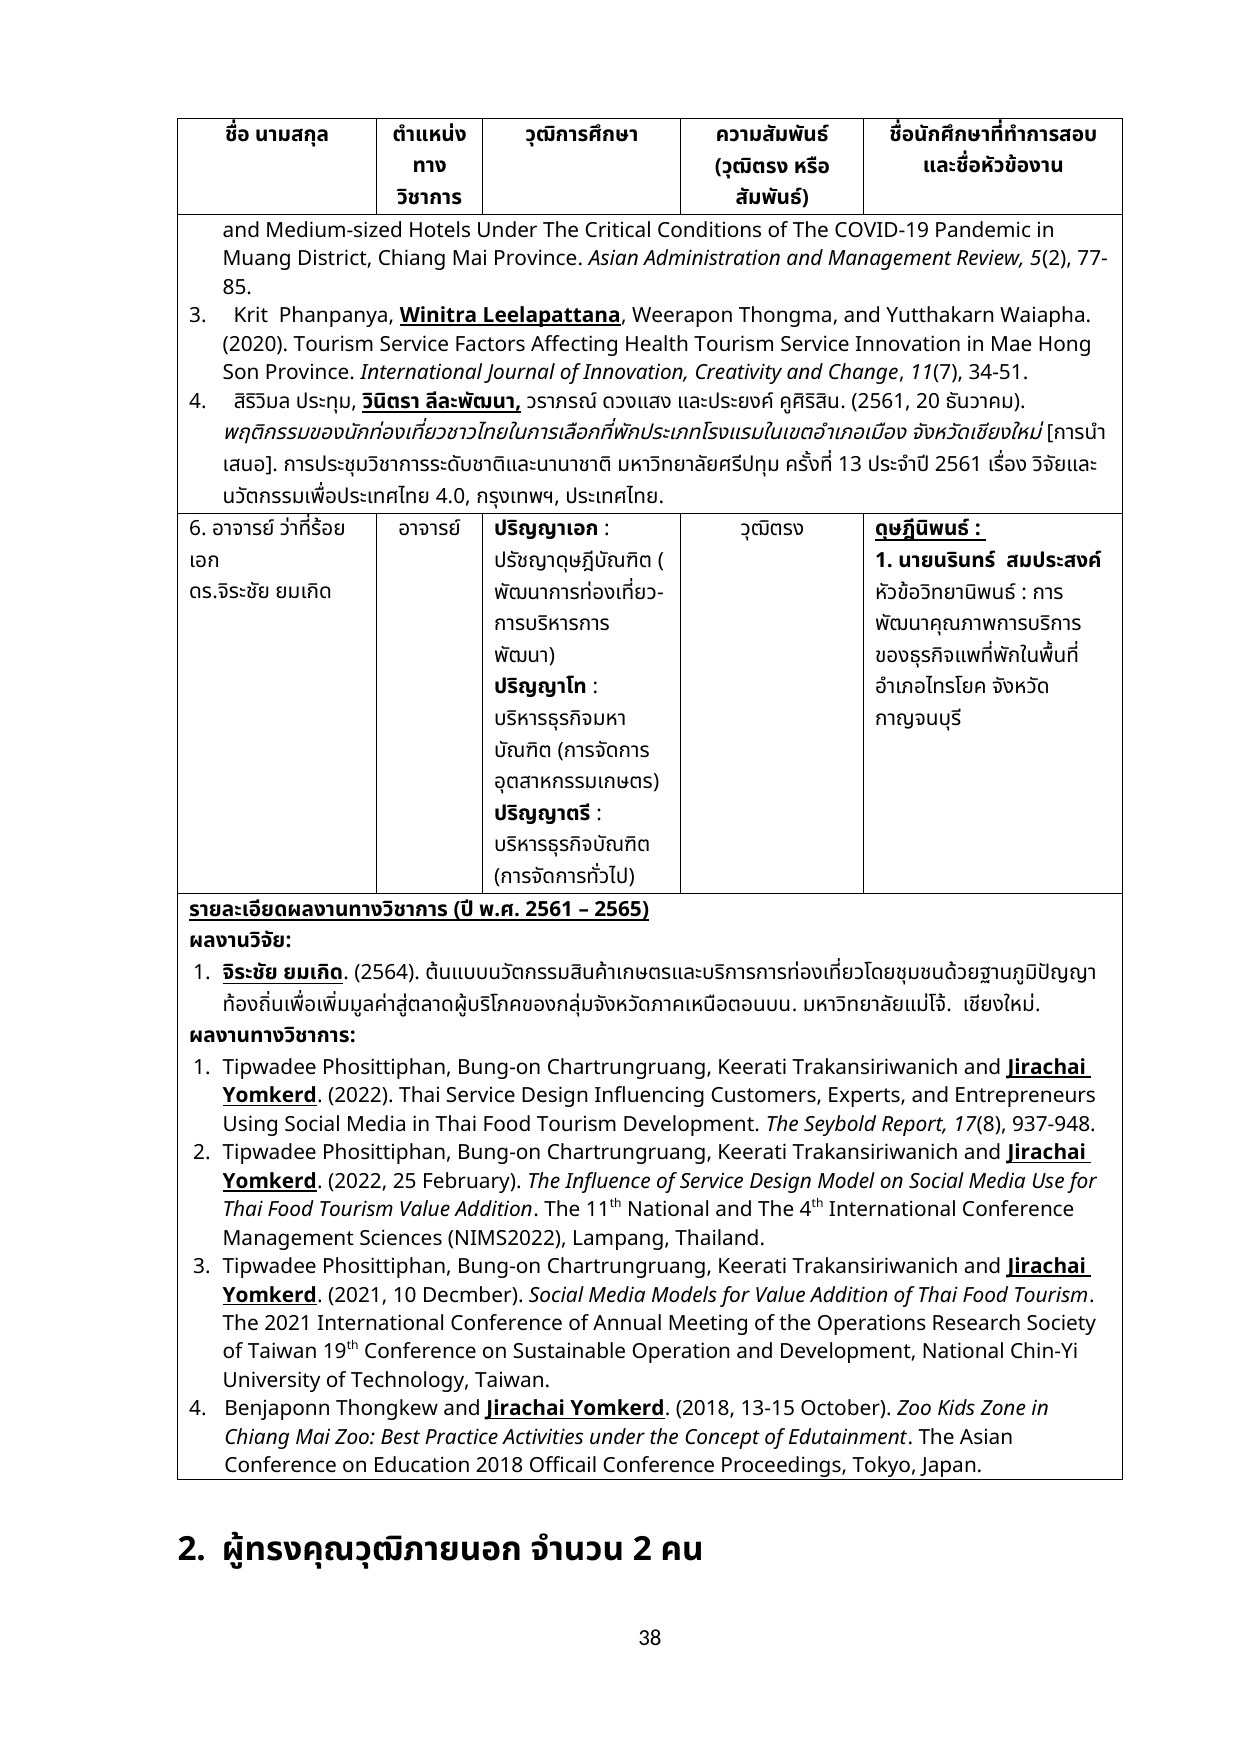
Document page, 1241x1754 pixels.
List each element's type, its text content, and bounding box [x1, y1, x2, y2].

table_header ชื่อนักศึกษาที่ทำการสอบ และชื่อหัวข้องาน [864, 119, 1122, 214]
table_cell ปริญญาเอก : ปรัชญาดุษฎีบัณฑิต (พัฒนาการท่องเที่ยว-การบริหารการพัฒนา) ปริญญาโท : บริหารธุรกิจมหาบัณฑิต (การจัดการอุตสาหกรรมเกษตร) ปริญญาตรี : บริหารธุรกิจบัณฑิต (การจัดการทั่วไป) [483, 514, 680, 893]
table_header ความสัมพันธ์ (วุฒิตรง หรือ สัมพันธ์) [681, 119, 863, 214]
list ผู้ทรงคุณวุฒิภายนอก จำนวน 2 คน [177, 1525, 1122, 1576]
table_header ชื่อ นามสกุล [178, 119, 376, 214]
table_cell อาจารย์ [377, 514, 482, 893]
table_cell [178, 215, 1122, 512]
table_cell วุฒิตรง [681, 514, 863, 893]
table_header วุฒิการศึกษา [483, 119, 680, 214]
table_cell ดุษฎีนิพนธ์ : 1. นายนรินทร์ สมประสงค์ หัวข้อวิทยานิพนธ์ : การพัฒนาคุณภาพการบริการของธุรกิจแพที่พักในพื้นที่ อำเภอไทรโยค จังหวัดกาญจนบุรี [864, 514, 1122, 893]
table_cell รายละเอียดผลงานทางวิชาการ (ปี พ.ศ. 2561 – 2565) ผลงานวิจัย: จิระชัย ยมเกิด. (2564). ต้นแบบนวัตกรรมสินค้าเกษตรและบริการการท่องเที่ยวโดยชุมชนด้วยฐานภูมิปัญญาท้องถิ่นเพื่อเพิ่มมูลค่าสู่ตลาดผู้บริโภคของกลุ่มจังหวัดภาคเหนือตอนบน. มหาวิทยาลัยแม่โจ้. เชียงใหม่. ผลงานทางวิชาการ: Tipwadee Phosittiphan, Bung-on Chartrungruang, Keerati Trakansiriwanich and Jirachai Yomkerd. (2022). Thai Service Design Influencing Customers, Experts, and Entrepreneurs Using Social Media in Thai Food Tourism Development. The Seybold Report, 17(8), 937-948. Tipwadee Phosittiphan, Bung-on Chartrungruang, Keerati Trakansiriwanich and Jirachai Yomkerd. (2022, 25 February). The Influence of Service Design Model on Social Media Use for Thai Food Tourism Value Addition. The 11th National and The 4th International Conference Management Sciences (NIMS2022), Lampang, Thailand. Tipwadee Phosittiphan, Bung-on Chartrungruang, Keerati Trakansiriwanich and Jirachai Yomkerd. (2021, 10 Decmber). Social Media Models for Value Addition of Thai Food Tourism. The 2021 International Conference of Annual Meeting of the Operations Research Society of Taiwan 19th Conference on Sustainable Operation and Development, National Chin-Yi University of Technology, Taiwan. Benjaponn Thongkew and Jirachai Yomkerd. (2018, 13-15 October). Zoo Kids Zone in Chiang Mai Zoo: Best Practice Activities under the Concept of Edutainment. The Asian Conference on Education 2018 Officail Conference Proceedings, Tokyo, Japan. [178, 894, 1122, 1479]
table_cell 6. อาจารย์ ว่าที่ร้อยเอก ดร.จิระชัย ยมเกิด [178, 514, 376, 893]
table_header ตำแหน่ง ทางวิชาการ [377, 119, 482, 214]
